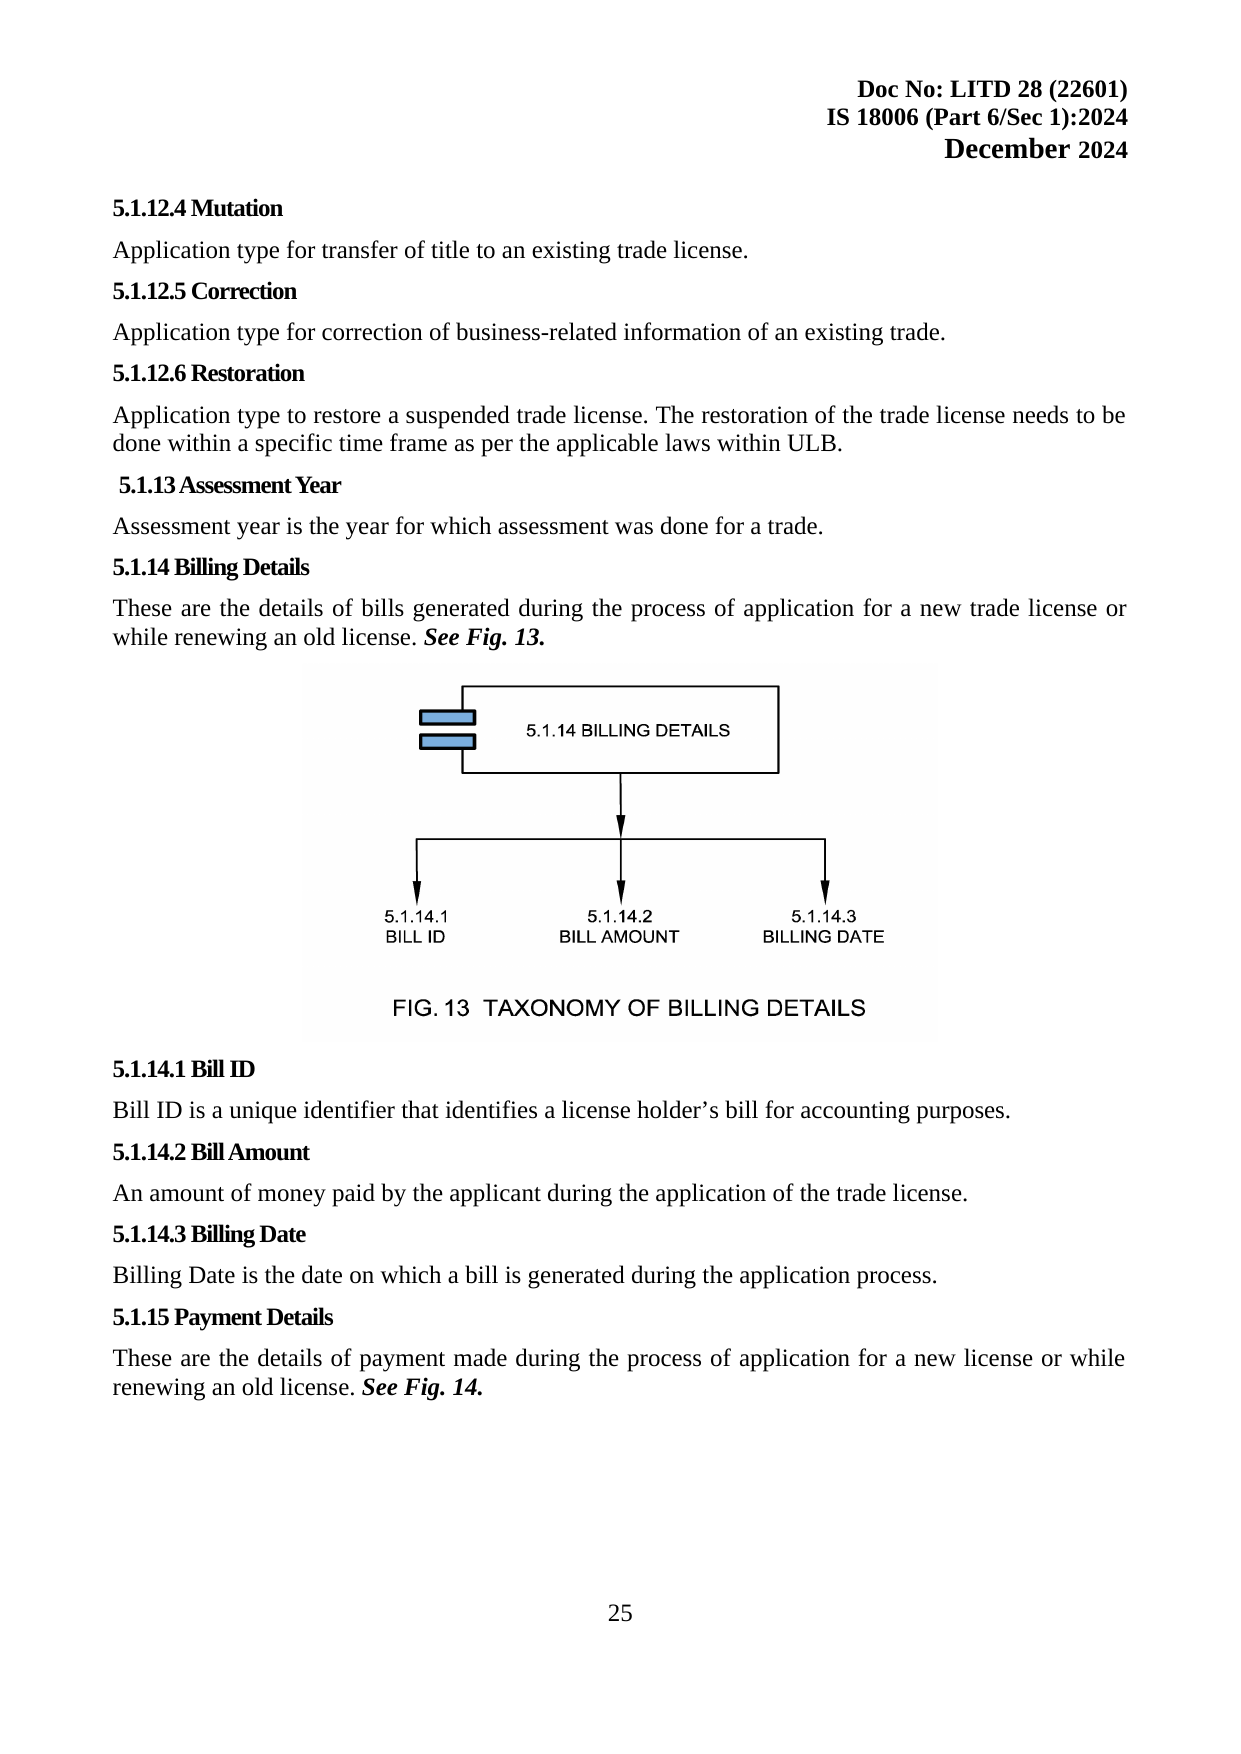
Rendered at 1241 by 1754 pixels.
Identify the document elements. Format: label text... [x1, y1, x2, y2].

title 5.1.14 Billing Details [112, 552, 1128, 581]
title 5.1.13 Assessment Year [112, 470, 1128, 498]
text These are the details of bills generated during the process of application for a new trade license or while renewing an old license. See Fig. 13. [112, 593, 1128, 651]
title 5.1.12.6 Restoration [112, 358, 1128, 387]
text An amount of money paid by the applicant during the application of the trade license. [112, 1178, 1128, 1207]
title 5.1.12.5 Correction [112, 276, 1128, 305]
picture [302, 663, 939, 1042]
title 5.1.14.1 Bill ID [112, 1054, 1128, 1083]
text Application type to restore a suspended trade license. The restoration of the trade license needs to be done within a specific time frame as per the applicable laws within ULB. [112, 400, 1128, 457]
text Application type for transfer of title to an existing trade license. [112, 235, 1128, 263]
title 5.1.14.3 Billing Date [112, 1219, 1128, 1248]
title 5.1.12.4 Mutation [112, 193, 1128, 222]
text Assessment year is the year for which assessment was done for a trade. [112, 511, 1128, 540]
text Bill ID is a unique identifier that identifies a license holder’s bill for accounting purposes. [112, 1095, 1128, 1124]
text Application type for correction of business-related information of an existing trade. [112, 317, 1128, 346]
title 5.1.14.2 Bill Amount [112, 1137, 1128, 1165]
title 5.1.15 Payment Details [112, 1302, 1128, 1330]
text These are the details of payment made during the process of application for a new license or while renewing an old license. See Fig. 14. [112, 1343, 1128, 1400]
text Billing Date is the date on which a bill is generated during the application process. [112, 1260, 1128, 1289]
